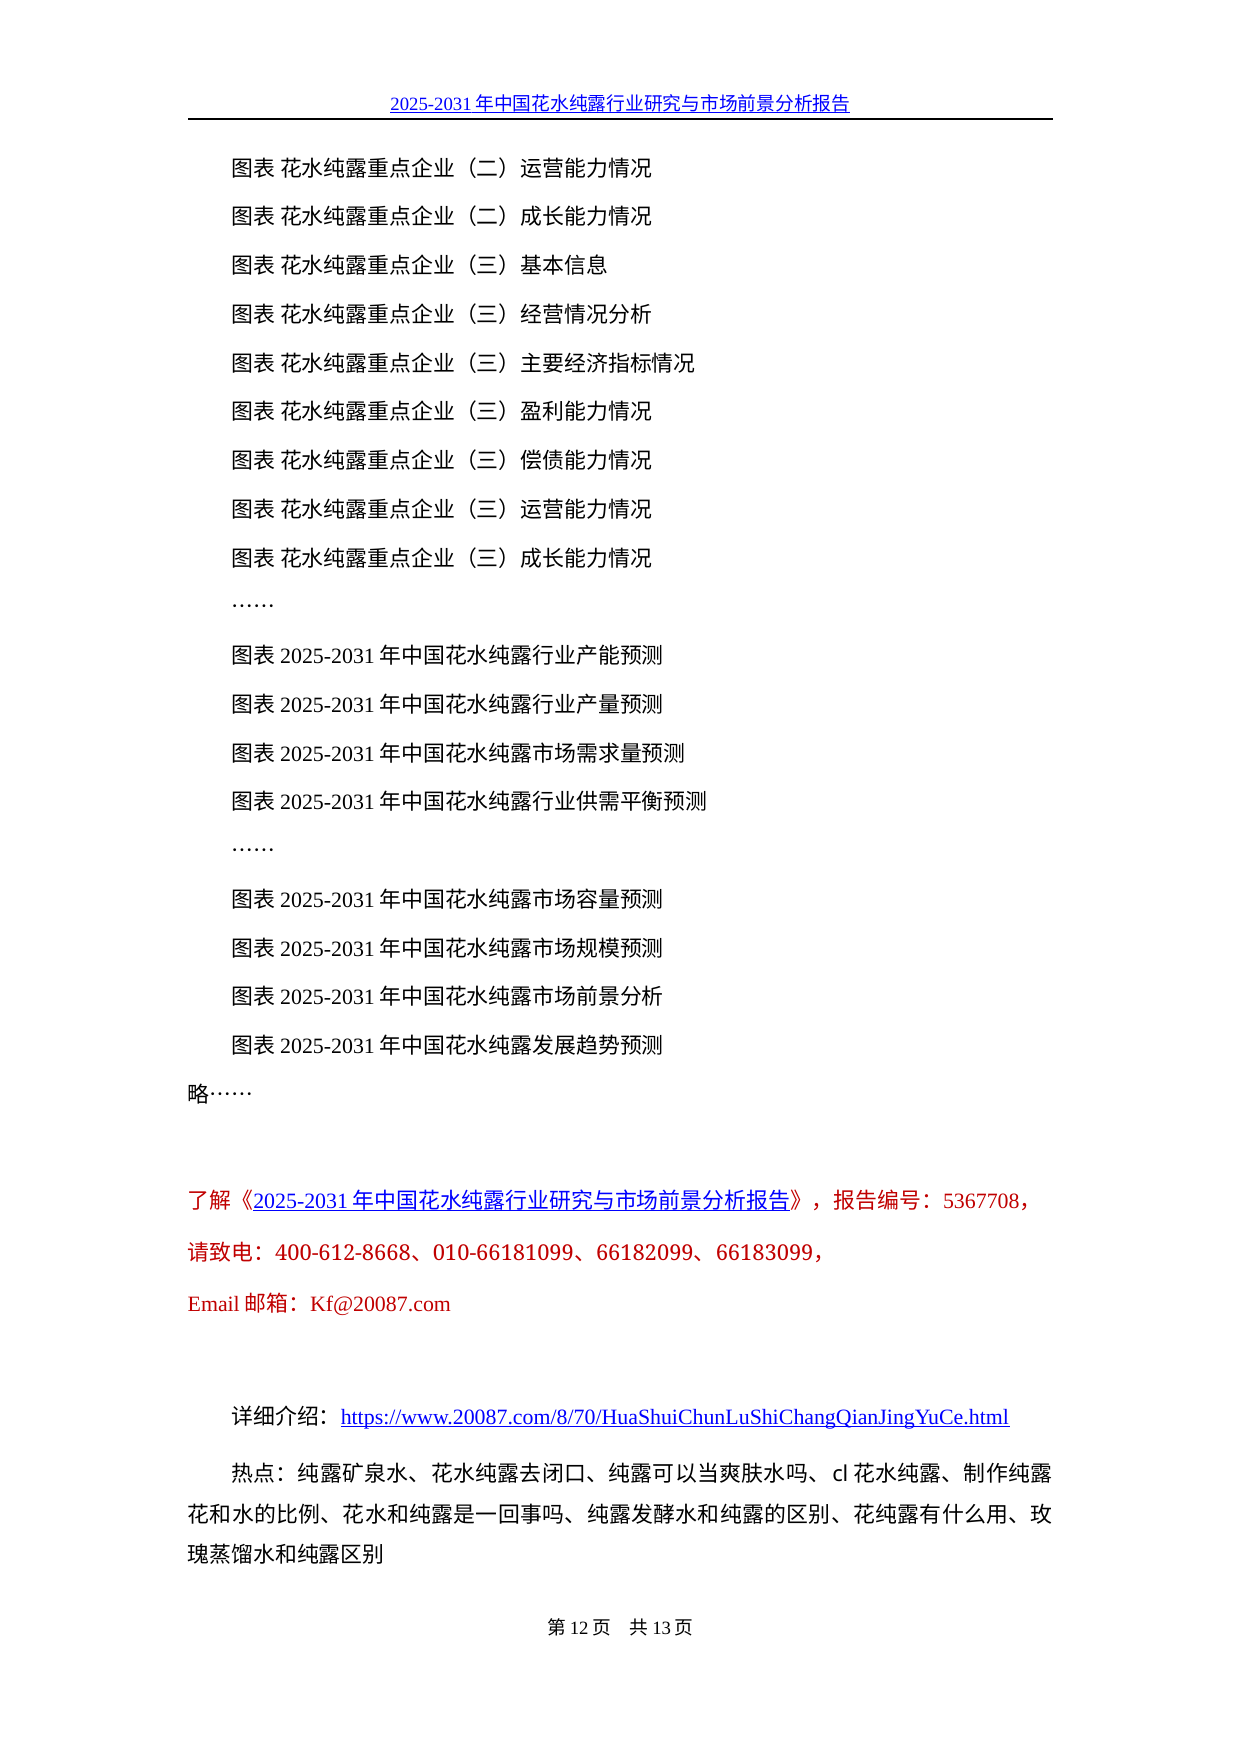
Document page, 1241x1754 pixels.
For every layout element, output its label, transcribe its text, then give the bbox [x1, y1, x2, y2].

text 热点：纯露矿泉水、花水纯露去闭口、纯露可以当爽肤水吗、cl花水纯露、制作纯露花和水的比例、花水和纯露是一回事吗、纯露发酵水和纯露的区别、花纯露有什么用、玫瑰蒸馏水和纯露区别 [187, 1456, 1053, 1569]
text 请致电：400-612-8668、010-66181099、66182099、66183099， [187, 1234, 1053, 1267]
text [187, 150, 1053, 1109]
text 详细介绍：https://www.20087.com/8/70/HuaShuiChunLuShiChangQianJingYuCe.html [187, 1399, 1053, 1431]
text Email邮箱：Kf@20087.com [187, 1286, 1053, 1318]
text 了解《2025-2031年中国花水纯露行业研究与市场前景分析报告》，报告编号：5367708， [187, 1183, 1053, 1215]
